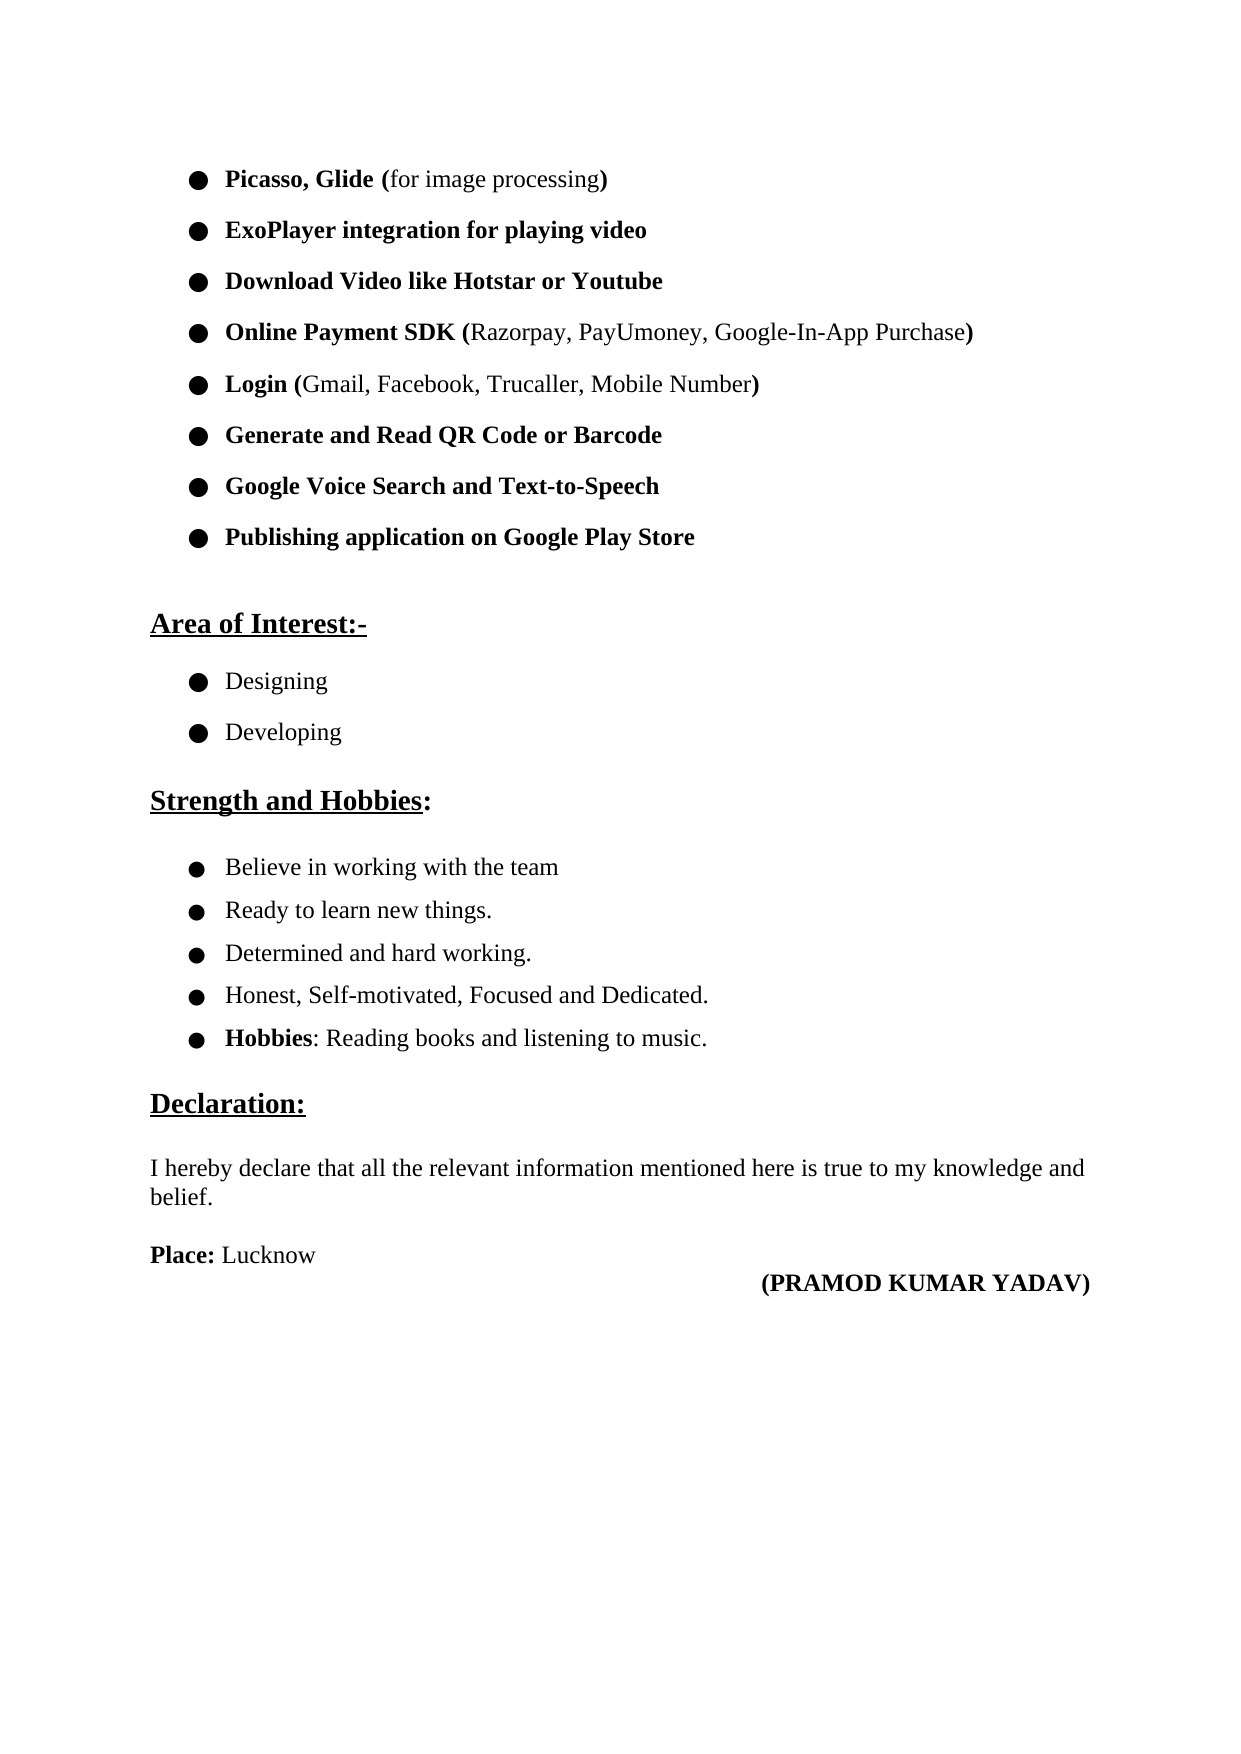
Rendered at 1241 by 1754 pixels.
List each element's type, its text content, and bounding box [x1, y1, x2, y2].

text I hereby declare that all the relevant information mentioned here is true to my knowledge and belief. [150, 1153, 1090, 1211]
list Designing [187, 652, 1090, 703]
list Publishing application on Google Play Store [187, 509, 1090, 560]
text Area of Interest:- [150, 606, 1090, 639]
list Ready to learn new things. [187, 888, 1090, 930]
list Believe in working with the team [187, 845, 1090, 888]
text (PRAMOD KUMAR YADAV) [150, 1268, 1090, 1297]
list Determined and hard working. [187, 930, 1090, 973]
list Honest, Self-motivated, Focused and Dedicated. [187, 973, 1090, 1016]
list Generate and Read QR Code or Barcode [187, 406, 1090, 457]
text Place: Lucknow [150, 1240, 1090, 1268]
text Strength and Hobbies: [150, 783, 1090, 845]
list Google Voice Search and Text-to-Speech [187, 457, 1090, 509]
list Developing [187, 703, 1090, 754]
text Declaration: [150, 1086, 1090, 1120]
list Login (Gmail, Facebook, Trucaller, Mobile Number) [187, 355, 1090, 406]
list Hobbies: Reading books and listening to music. [187, 1016, 1090, 1058]
list ExoPlayer integration for playing video [187, 201, 1090, 252]
list Download Video like Hotstar or Youtube [187, 252, 1090, 304]
list Picasso, Glide (for image processing) [187, 150, 1090, 201]
list Online Payment SDK (Razorpay, PayUmoney, Google-In-App Purchase) [187, 304, 1090, 355]
